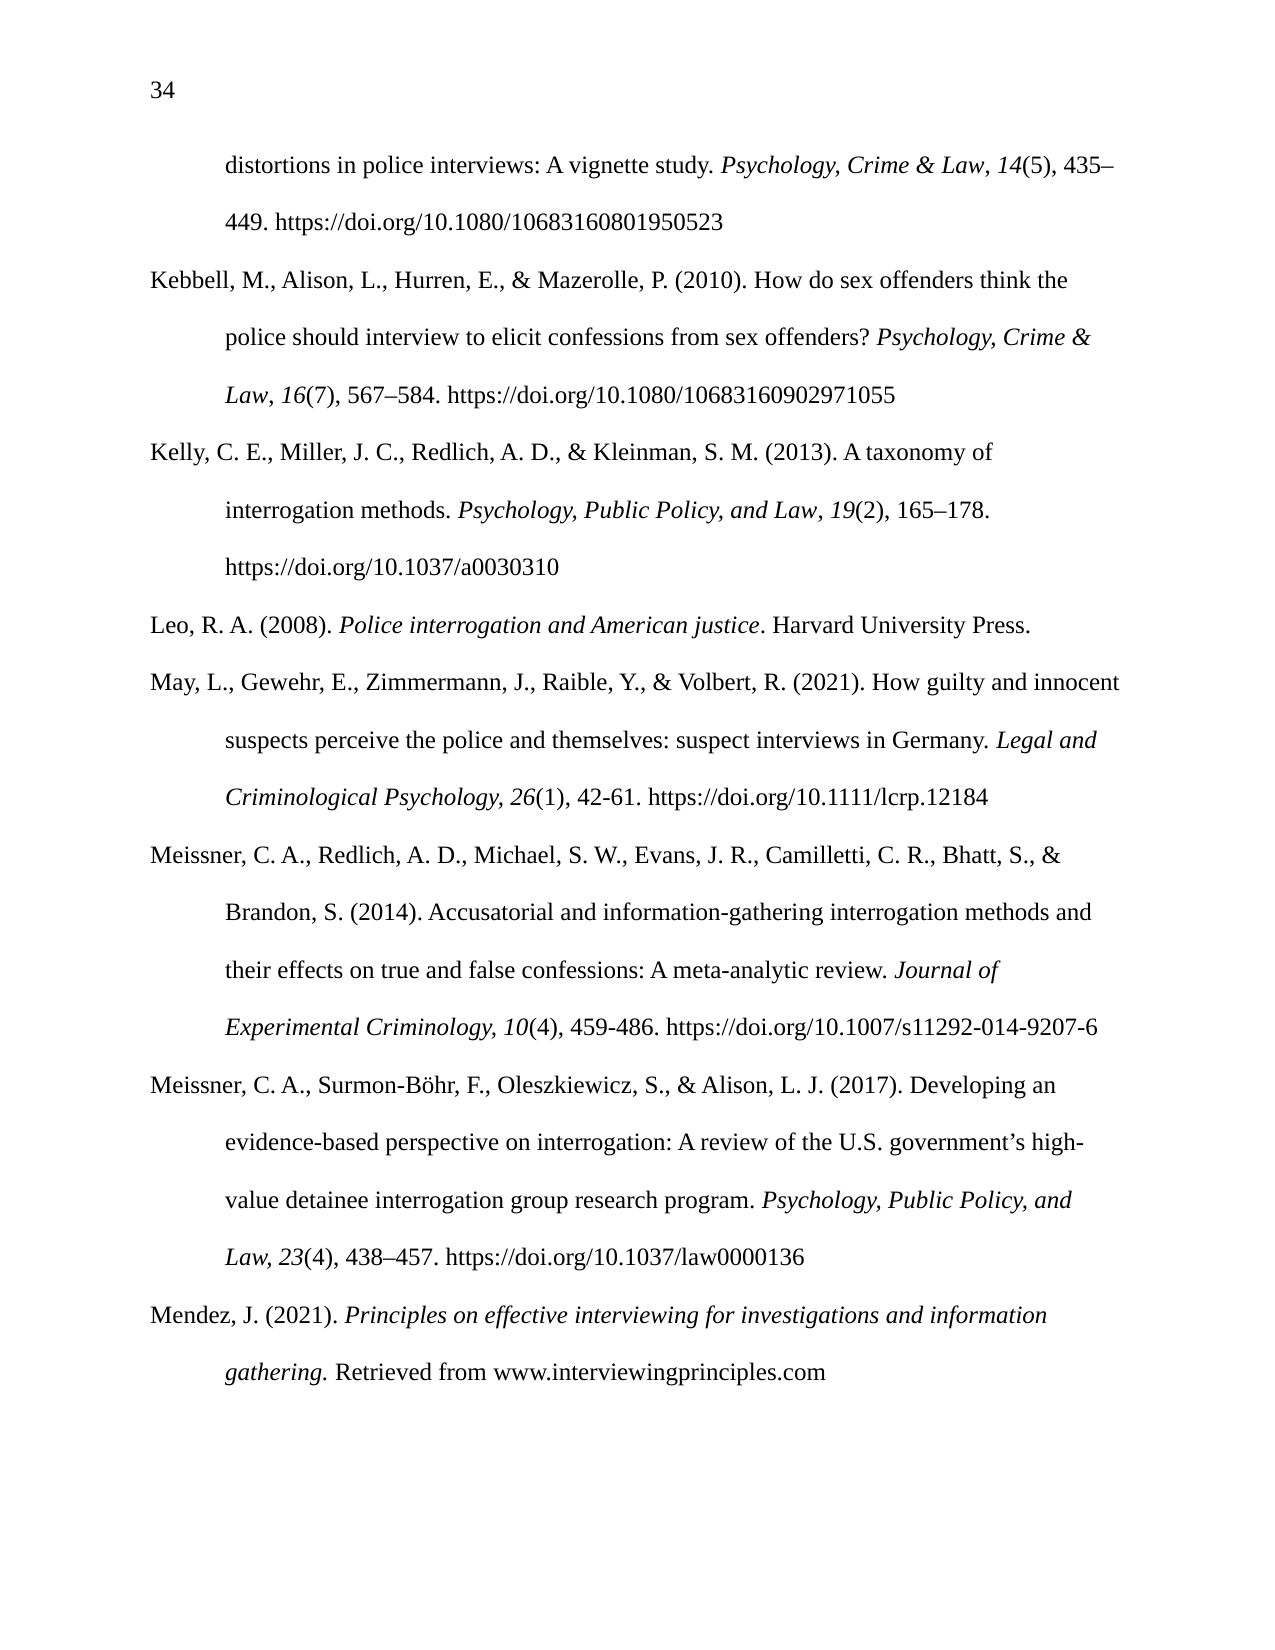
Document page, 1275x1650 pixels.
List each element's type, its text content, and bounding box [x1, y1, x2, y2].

text Kelly, C. E., Miller, J. C., Redlich, A. D., & Kleinman, S. M. (2013). A taxonomy of interrogation methods. Psychology, Public Policy, and Law, 19(2), 165–178. https://doi.org/10.1037/a0030310 [150, 437, 1125, 581]
text Meissner, C. A., Redlich, A. D., Michael, S. W., Evans, J. R., Camilletti, C. R., Bhatt, S., & Brandon, S. (2014). Accusatorial and information-gathering interrogation methods and their effects on true and false confessions: A meta-analytic review. Journal of Experimental Criminology, 10(4), 459-486. https://doi.org/10.1007/s11292-014-9207-6 [150, 840, 1125, 1041]
text Mendez, J. (2021). Principles on effective interviewing for investigations and information gathering. Retrieved from www.interviewingprinciples.com [150, 1300, 1125, 1386]
text Meissner, C. A., Surmon-Böhr, F., Oleszkiewicz, S., & Alison, L. J. (2017). Developing an evidence-based perspective on interrogation: A review of the U.S. government’s high-value detainee interrogation group research program. Psychology, Public Policy, and Law, 23(4), 438–457. https://doi.org/10.1037/law0000136 [150, 1070, 1125, 1271]
text May, L., Gewehr, E., Zimmermann, J., Raible, Y., & Volbert, R. (2021). How guilty and innocent suspects perceive the police and themselves: suspect interviews in Germany. Legal and Criminological Psychology, 26(1), 42-61. https://doi.org/10.1111/lcrp.12184 [150, 667, 1125, 811]
text Kebbell, M., Alison, L., Hurren, E., & Mazerolle, P. (2010). How do sex offenders think the police should interview to elicit confessions from sex offenders? Psychology, Crime & Law, 16(7), 567–584. https://doi.org/10.1080/10683160902971055 [150, 265, 1125, 409]
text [150, 150, 1125, 236]
text Leo, R. A. (2008). Police interrogation and American justice. Harvard University Press. [150, 610, 1125, 639]
